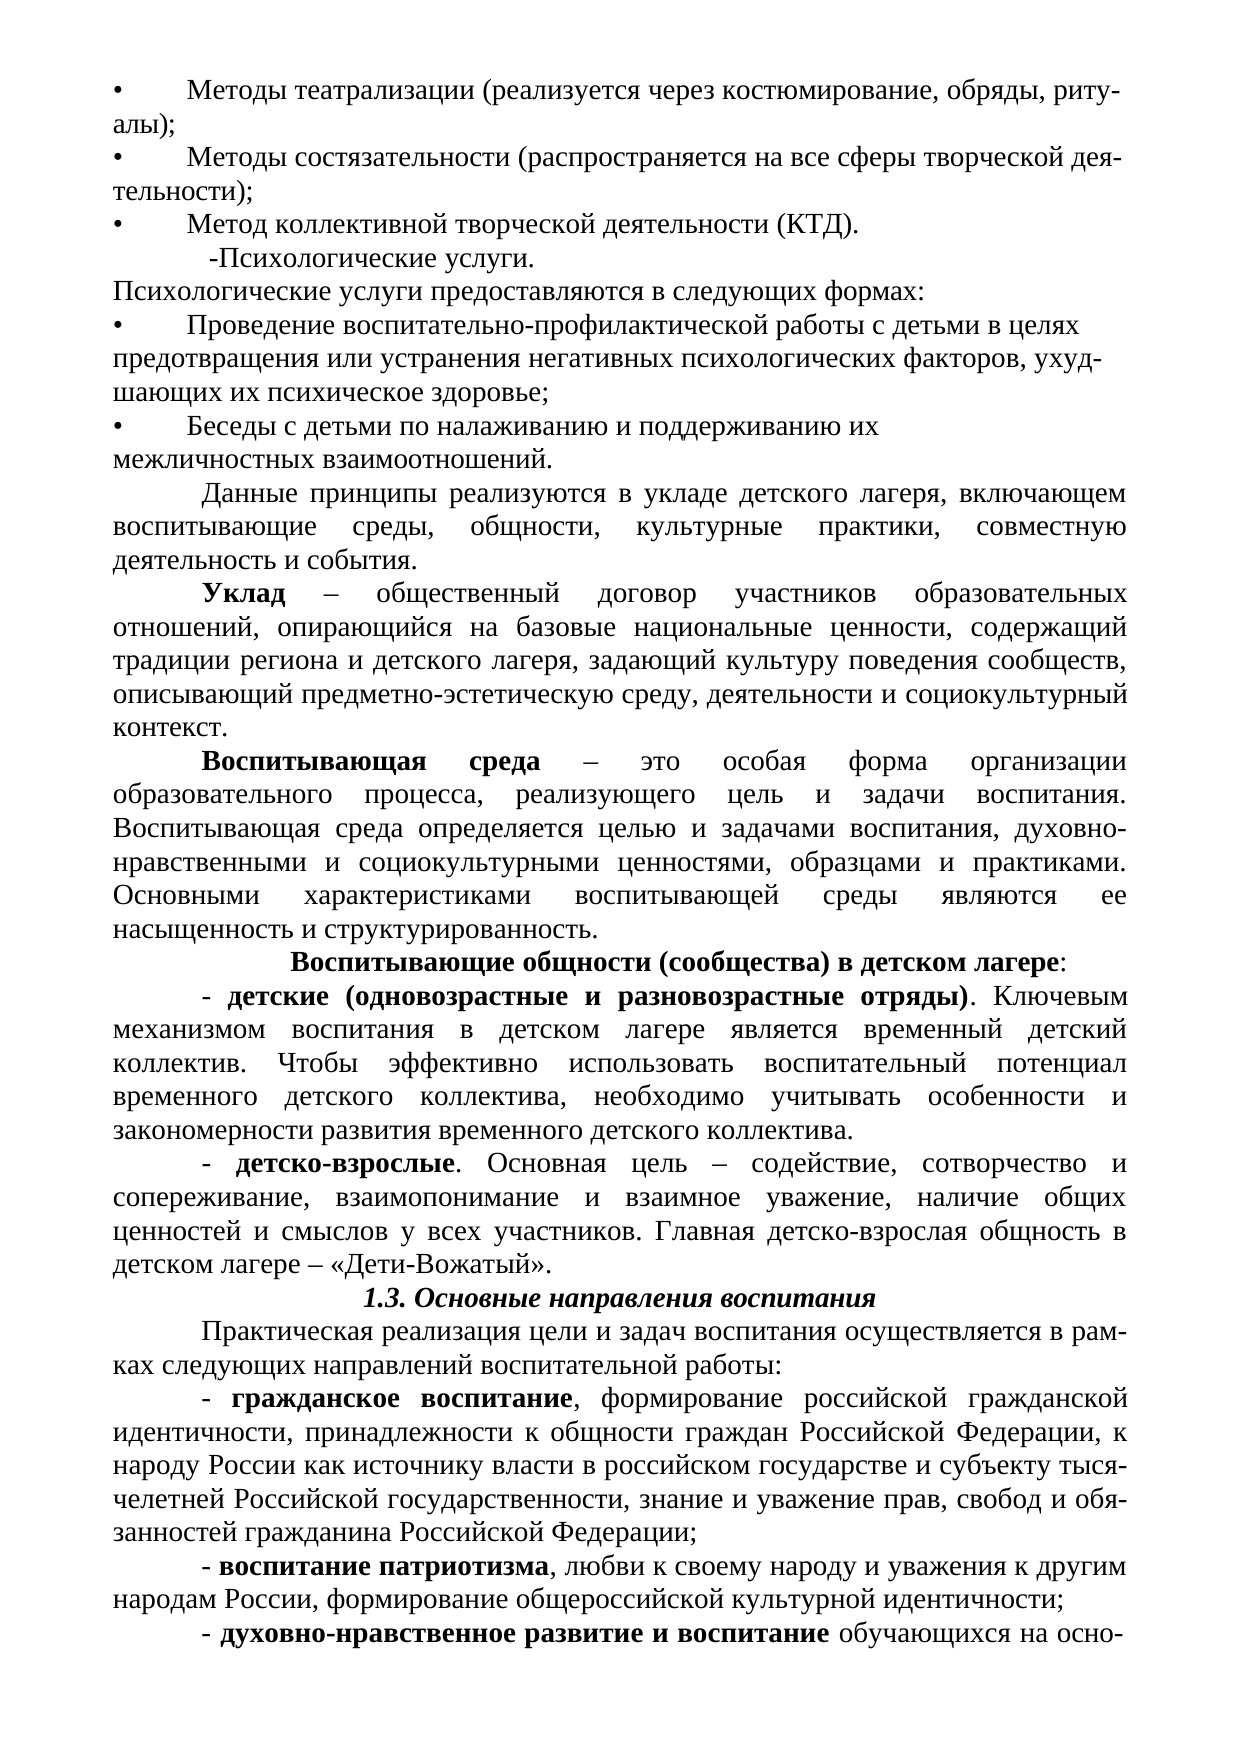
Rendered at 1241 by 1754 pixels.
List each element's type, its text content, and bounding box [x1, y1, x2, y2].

text -Психологические услуги. [120, 240, 1196, 273]
list детские (одновозрастные и разновозрастные отряды). Ключевым механизмом воспитания в детском лагере является временный детский коллектив. Чтобы эффективно использовать воспитательный потенциал временного детского коллектива, необходимо учитывать особенности и закономерности развития временного детского коллектива. [113, 978, 1128, 1146]
list детско-взрослые. Основная цель – содействие, сотворчество и сопереживание, взаимопонимание и взаимное уважение, наличие общих ценностей и смыслов у всех участников. Главная детско-взрослая общность в детском лагере – «Дети-Вожатый». [113, 1146, 1127, 1280]
list Методы состязательности (распространяется на все сферы творческой дея- тельности); [113, 139, 1123, 206]
list Метод коллективной творческой деятельности (КТД). [113, 206, 1196, 240]
list духовно-нравственное развитие и воспитание обучающихся на осно- [201, 1615, 1196, 1649]
list Проведение воспитательно-профилактической работы с детьми в целях предотвращения или устранения негативных психологических факторов, ухуд- шающих их психическое здоровье; [113, 307, 1102, 408]
list воспитание патриотизма, любви к своему народу и уважения к другим народам России, формирование общероссийской культурной идентичности; [113, 1548, 1127, 1615]
text Практическая реализация цели и задач воспитания осуществляется в рам- ках следующих направлений воспитательной работы: [113, 1313, 1128, 1380]
text Воспитывающая среда – это особая форма организации образовательного процесса, реализующего цель и задачи воспитания. Воспитывающая среда определяется целью и задачами воспитания, духовно- нравственными и социокультурными ценностями, образцами и практиками. Основными характеристиками воспитывающей среды являются ее насыщенность и структурированность. [113, 743, 1127, 944]
text Данные принципы реализуются в укладе детского лагеря, включающем воспитывающие среды, общности, культурные практики, совместную деятельность и события. [113, 475, 1128, 575]
text Психологические услуги предоставляются в следующих формах: [113, 273, 1196, 307]
list гражданское воспитание, формирование российской гражданской идентичности, принадлежности к общности граждан Российской Федерации, к народу России как источнику власти в российском государстве и субъекту тыся- челетней Российской государственности, знание и уважение прав, свобод и обя- занностей гражданина Российской Федерации; [113, 1380, 1128, 1548]
list Беседы с детьми по налаживанию и поддерживанию их межличностных взаимоотношений. [113, 408, 1088, 475]
subtitle Основные направления воспитания [363, 1280, 1196, 1313]
text Уклад – общественный договор участников образовательных отношений, опирающийся на базовые национальные ценности, содержащий традиции региона и детского лагеря, задающий культуру поведения сообществ, описывающий предметно-эстетическую среду, деятельности и социокультурный контекст. [113, 575, 1128, 743]
list Методы театрализации (реализуется через костюмирование, обряды, риту- алы); [113, 72, 1121, 139]
subtitle Воспитывающие общности (сообщества) в детском лагере: [201, 944, 1196, 978]
